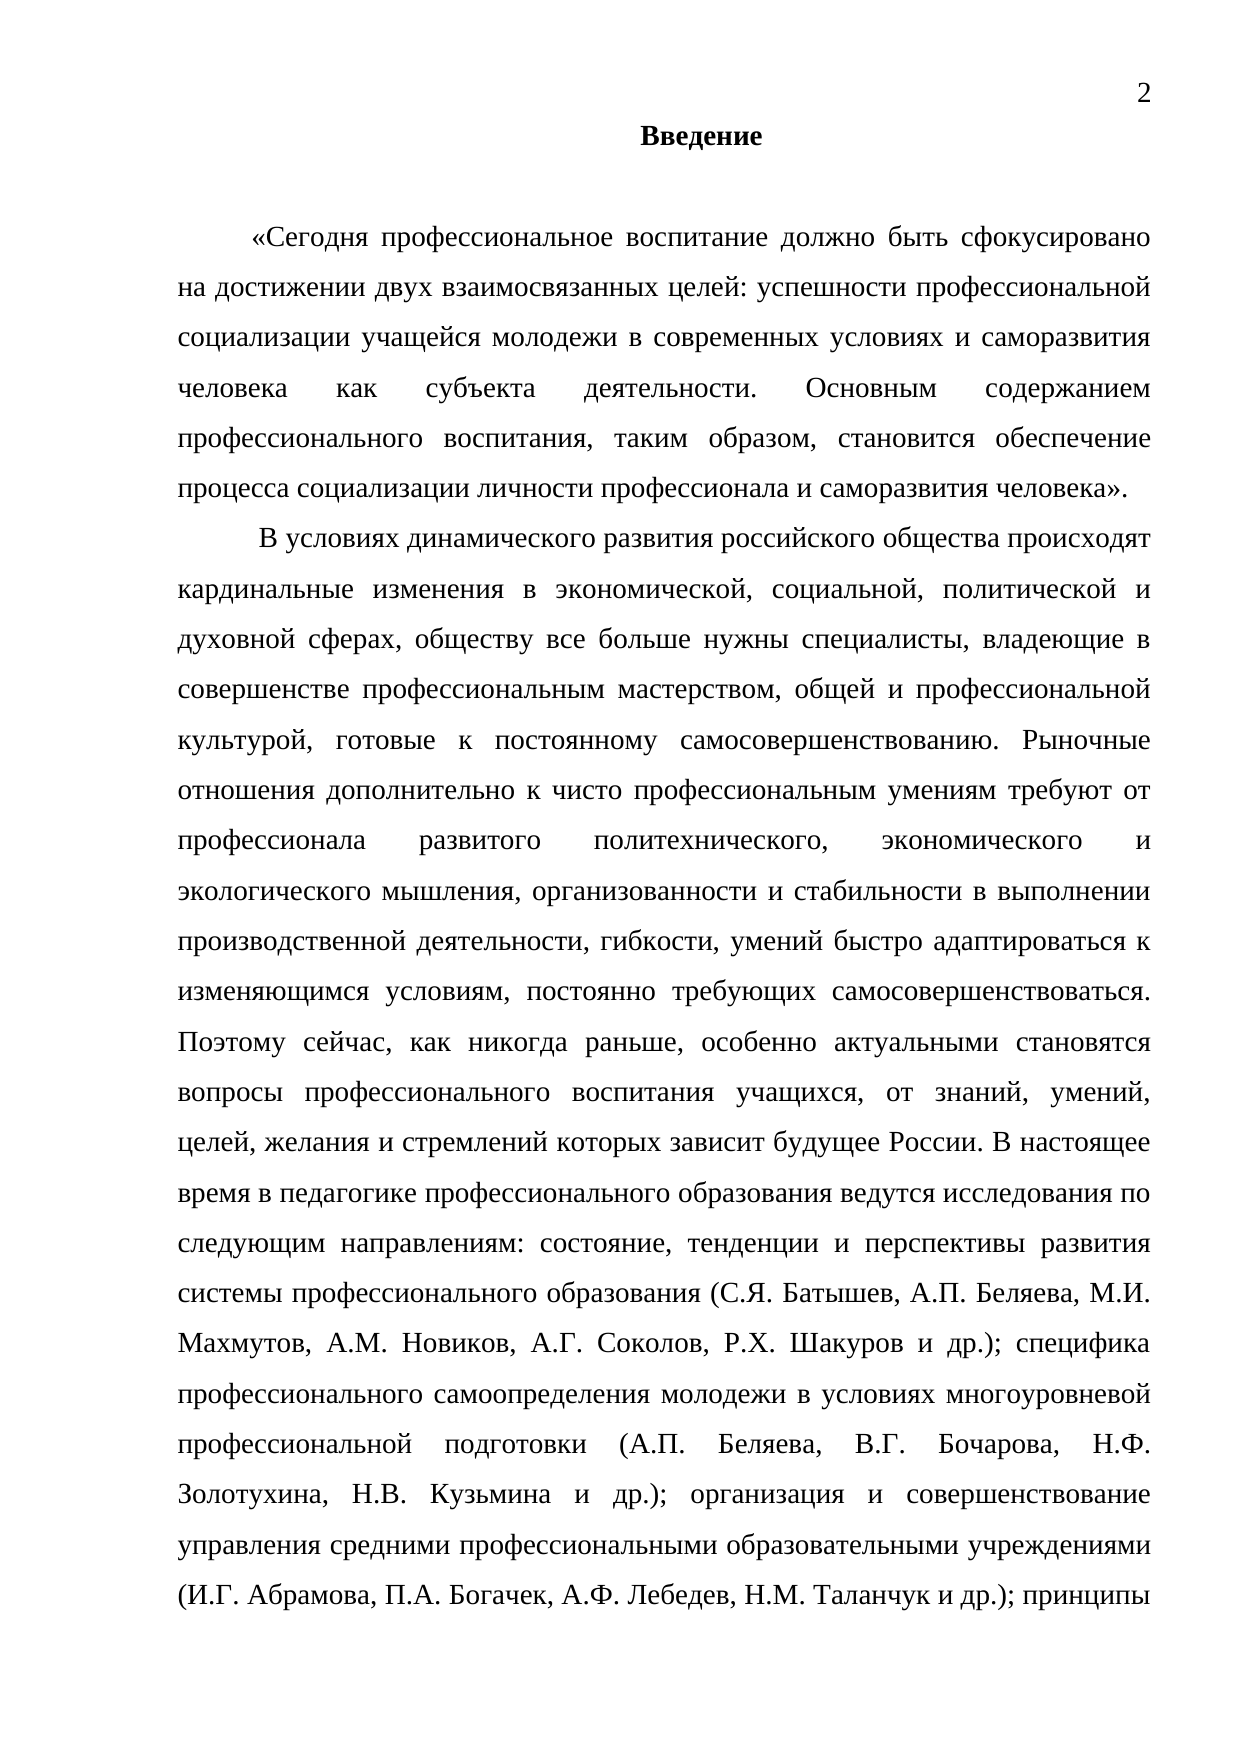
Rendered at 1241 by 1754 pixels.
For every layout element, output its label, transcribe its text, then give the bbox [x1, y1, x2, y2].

text «Сегодня профессиональное воспитание должно быть сфокусировано на достижении двух взаимосвязанных целей: успешности профессиональной социализации учащейся молодежи в современных условиях и саморазвития человека как субъекта деятельности. Основным содержанием профессионального воспитания, таким образом, становится обеспечение процесса социализации личности профессионала и саморазвития человека». [177, 219, 1152, 504]
text Введение [177, 118, 1152, 152]
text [177, 521, 1152, 1611]
